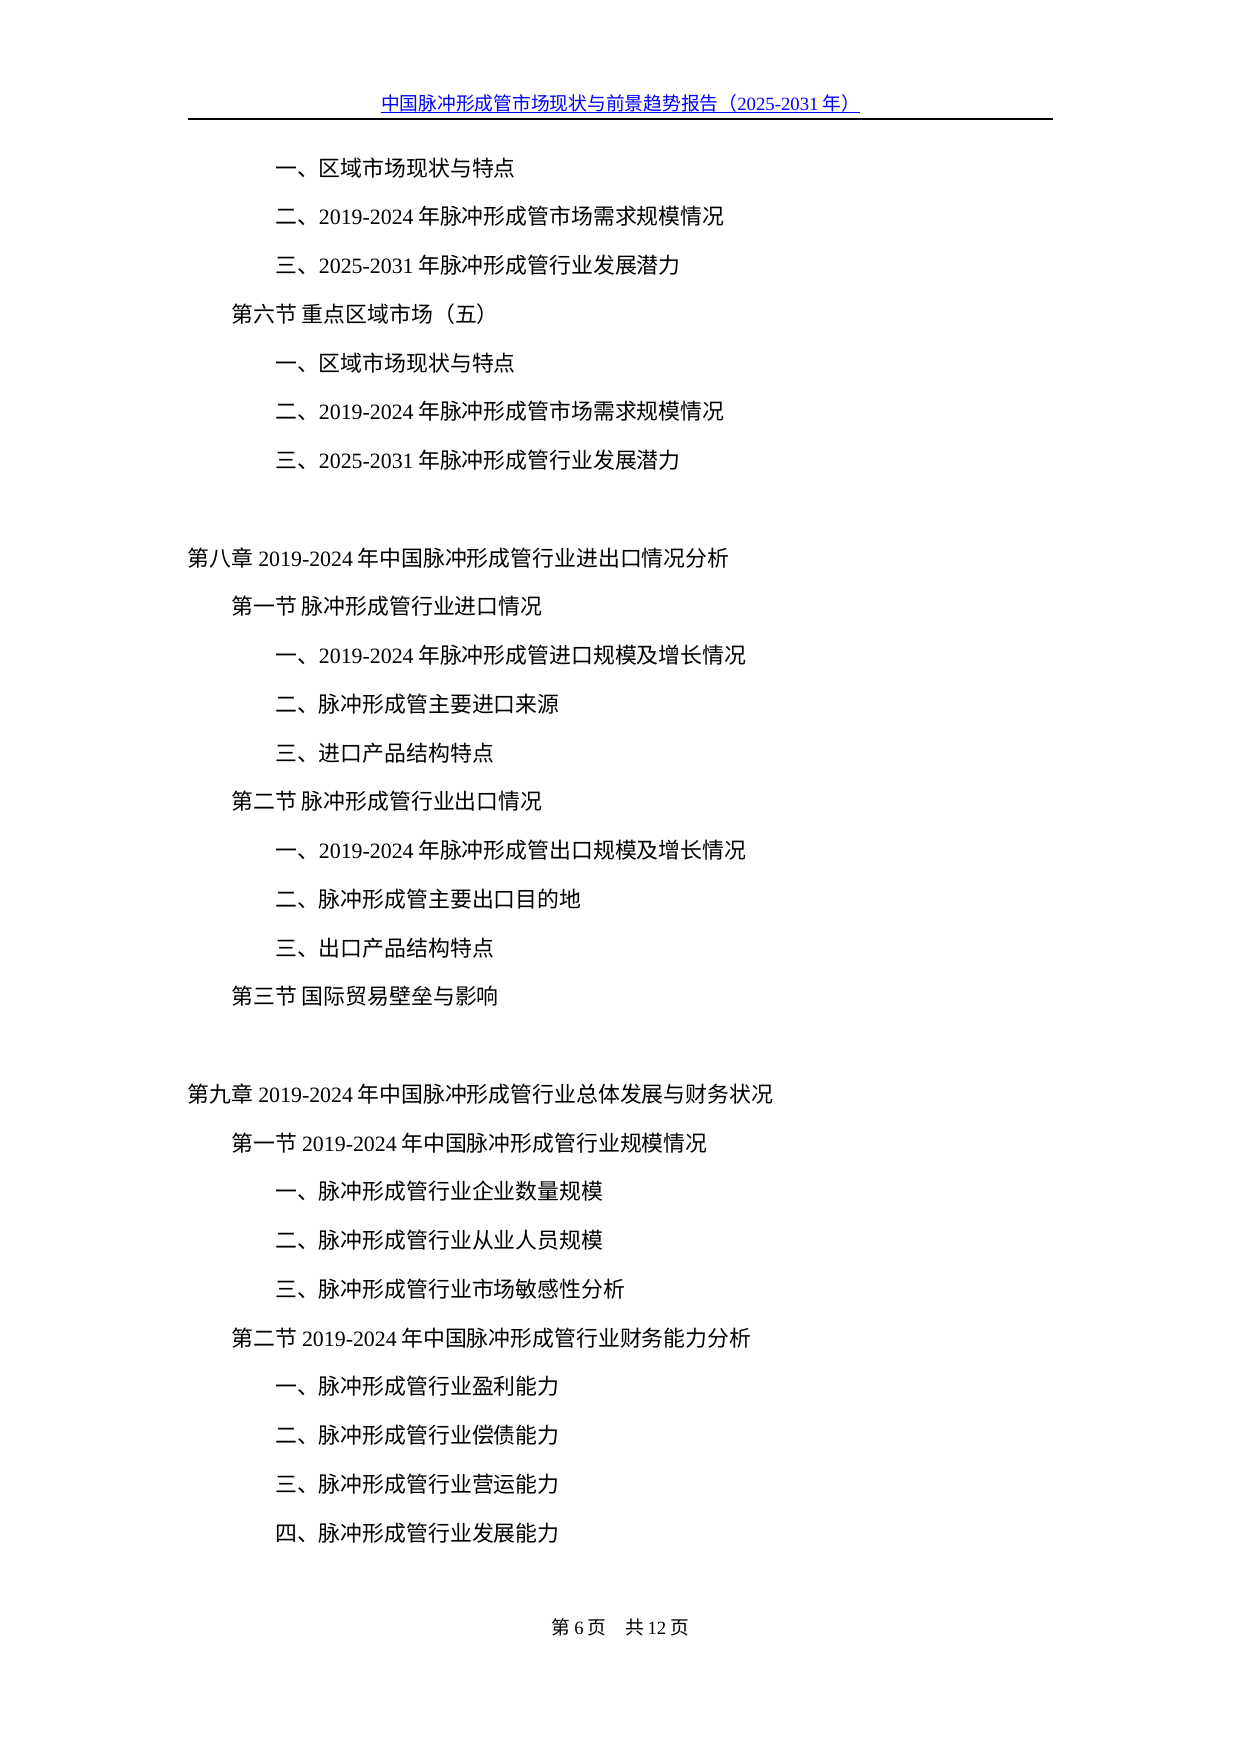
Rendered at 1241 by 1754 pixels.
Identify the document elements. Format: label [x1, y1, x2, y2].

text [187, 150, 1053, 1548]
